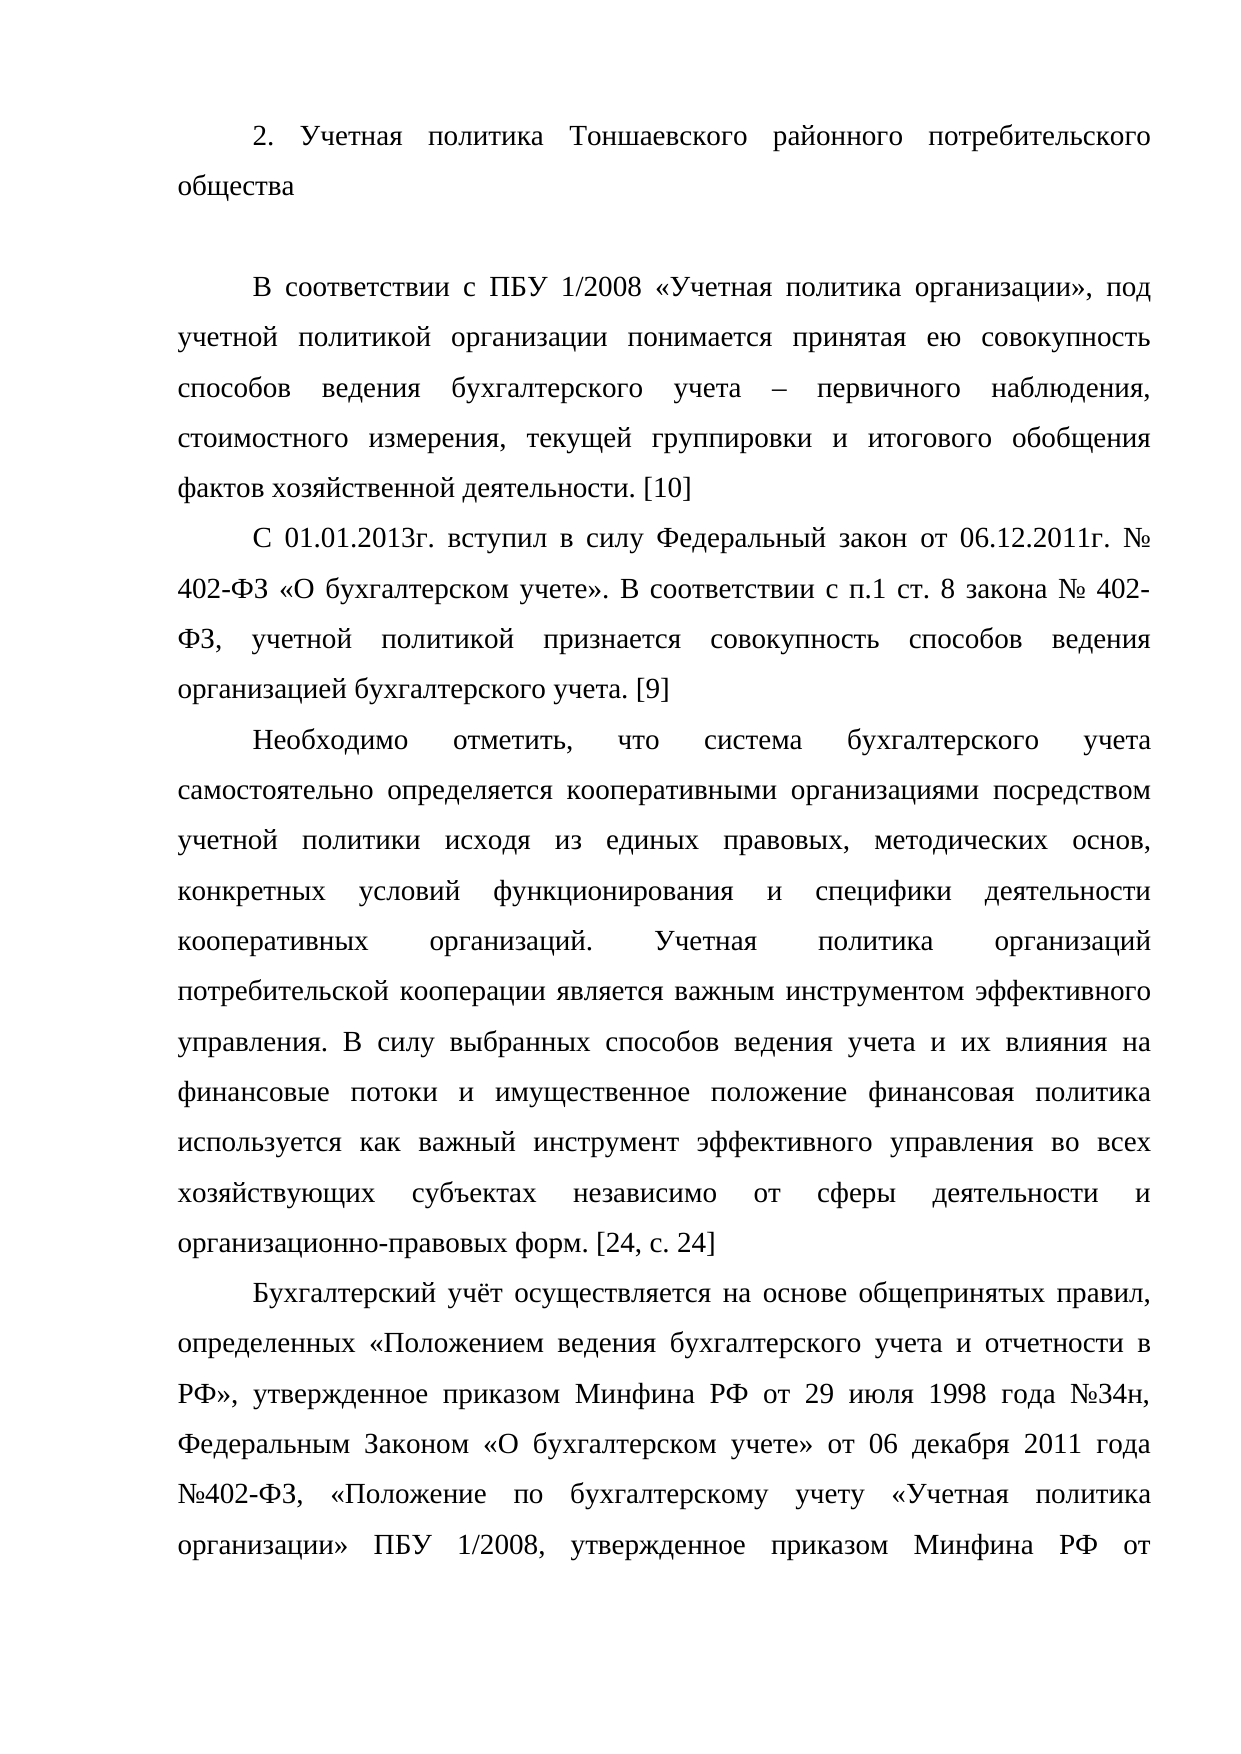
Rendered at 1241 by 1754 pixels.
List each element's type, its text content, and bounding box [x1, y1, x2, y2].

text С 01.01.2013г. вступил в силу Федеральный закон от 06.12.2011г. № 402-ФЗ «О бухгалтерском учете». В соответствии с п.1 ст. 8 закона № 402-ФЗ, учетной политикой признается совокупность способов ведения организацией бухгалтерского учета. [9] [177, 521, 1152, 705]
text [177, 1275, 1152, 1560]
text В соответствии с ПБУ 1/2008 «Учетная политика организации», под учетной политикой организации понимается принятая ею совокупность способов ведения бухгалтерского учета – первичного наблюдения, стоимостного измерения, текущей группировки и итогового обобщения фактов хозяйственной деятельности. [10] [177, 269, 1152, 504]
text Необходимо отметить, что система бухгалтерского учета самостоятельно определяется кооперативными организациями посредством учетной политики исходя из единых правовых, методических основ, конкретных условий функционирования и специфики деятельности кооперативных организаций. Учетная политика организаций потребительской кооперации является важным инструментом эффективного управления. В силу выбранных способов ведения учета и их влияния на финансовые потоки и имущественное положение финансовая политика используется как важный инструмент эффективного управления во всех хозяйствующих субъектах независимо от сферы деятельности и организационно-правовых форм. [24, c. 24] [177, 722, 1152, 1258]
text 2. Учетная политика Тоншаевского районного потребительского общества [177, 118, 1152, 202]
